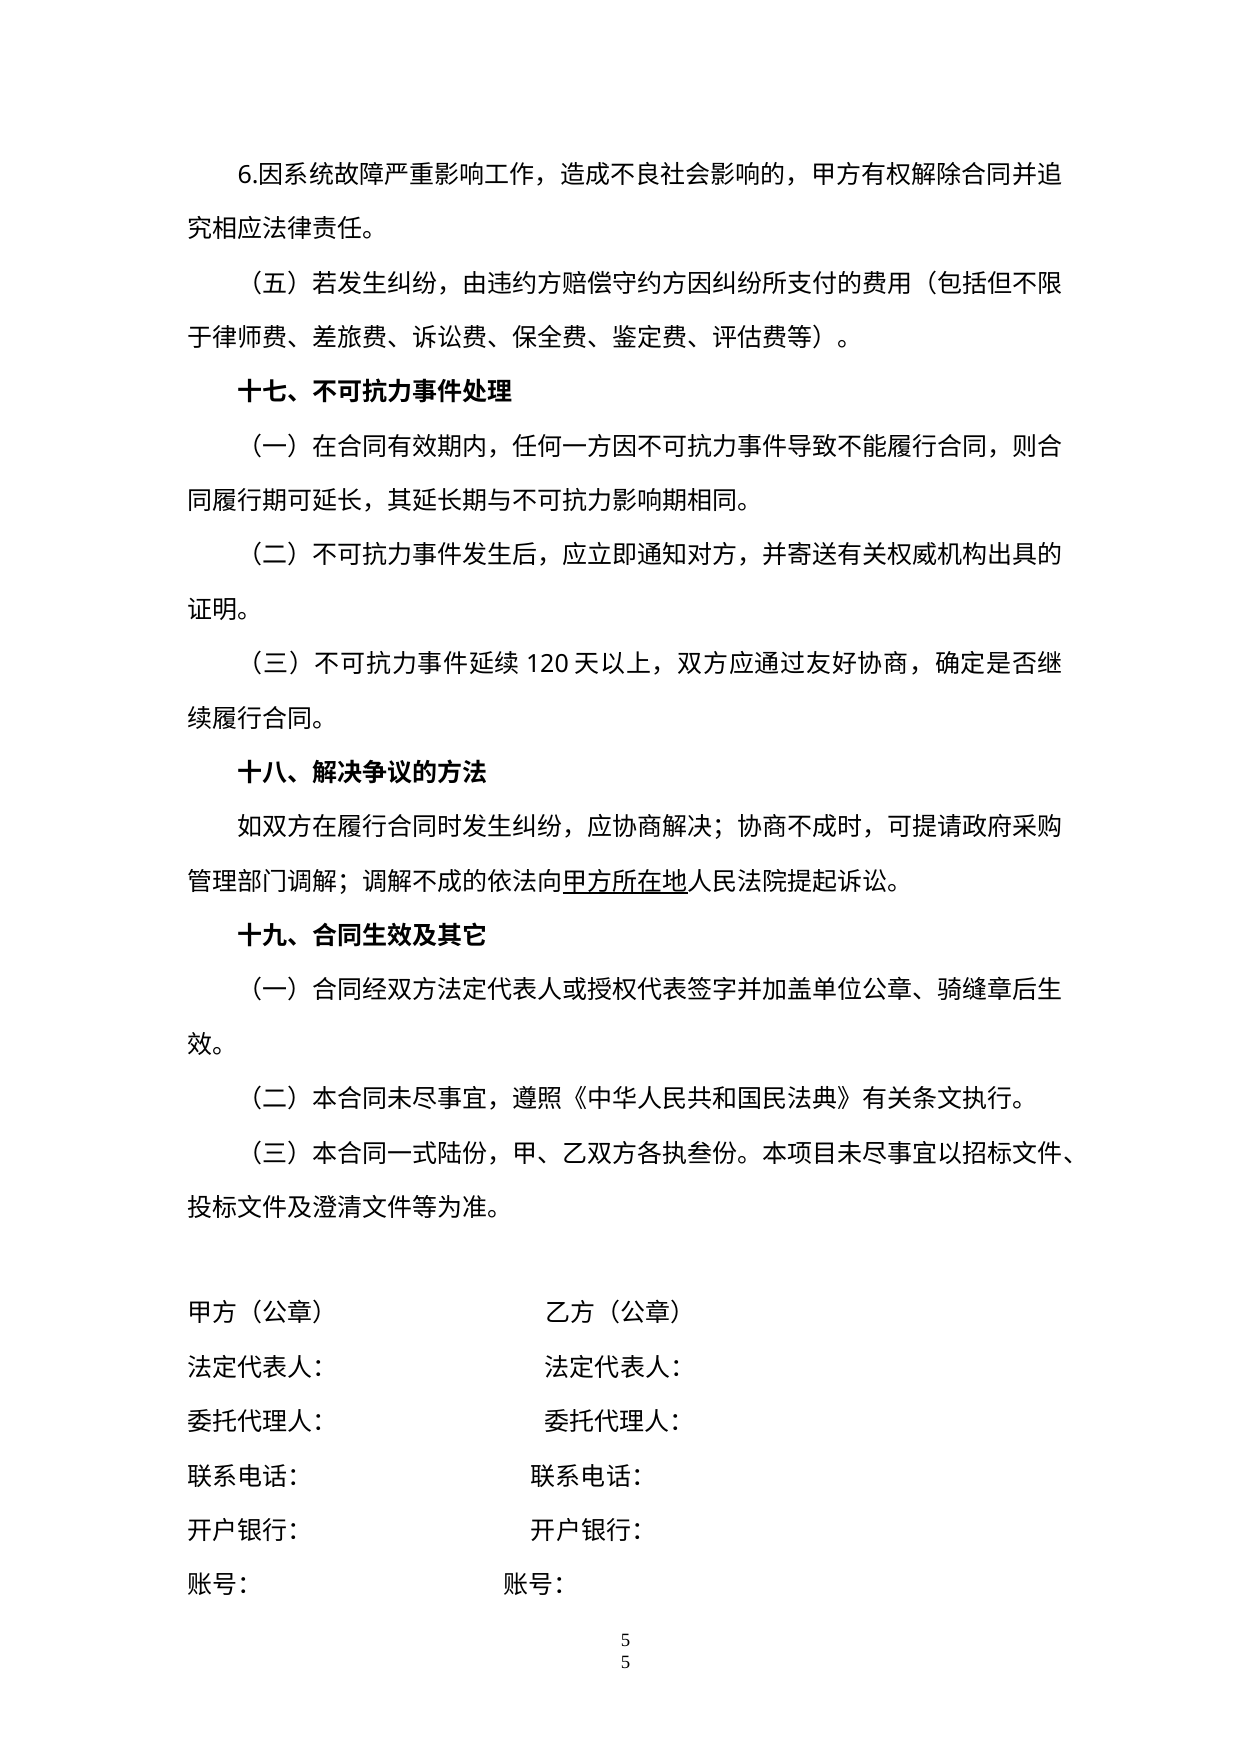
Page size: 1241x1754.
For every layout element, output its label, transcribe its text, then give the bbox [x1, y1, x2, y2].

text （二）本合同未尽事宜，遵照《中华人民共和国民法典》有关条文执行。 [187, 1079, 588, 1115]
text 十九、合同生效及其它 [187, 916, 1063, 952]
text 如双方在履行合同时发生纠纷，应协商解决；协商不成时，可提请政府采购管理部门调解；调解不成的依法向甲方所在地人民法院提起诉讼。 [187, 807, 1063, 897]
text （一）合同经双方法定代表人或授权代表签字并加盖单位公章、骑缝章后生效。 [187, 970, 1063, 1061]
text 法定代表人： 法定代表人： [187, 1347, 1063, 1383]
text 十七、不可抗力事件处理 [187, 372, 1063, 408]
text （三）本合同一式陆份，甲、乙双方各执叁份。本项目未尽事宜以招标文件、投标文件及澄清文件等为准。 [187, 1133, 1063, 1224]
text （三）不可抗力事件延续120天以上，双方应通过友好协商，确定是否继续履行合同。 [187, 644, 1063, 734]
text （五）若发生纠纷，由违约方赔偿守约方因纠纷所支付的费用（包括但不限于律师费、差旅费、诉讼费、保全费、鉴定费、评估费等）。 [187, 263, 1063, 354]
text 6.因系统故障严重影响工作，造成不良社会影响的，甲方有权解除合同并追究相应法律责任。 [187, 154, 1063, 245]
text 甲方（公章） 乙方（公章） [187, 1293, 1063, 1329]
text 十八、解决争议的方法 [187, 752, 1063, 789]
text （二）本合同未尽事宜，遵照《中华人民共和国民法典》有关条文执行。 [837, 1079, 1063, 1115]
text 账号： 账号： [187, 1565, 1063, 1601]
text 联系电话： 联系电话： [187, 1456, 1063, 1492]
text （一）在合同有效期内，任何一方因不可抗力事件导致不能履行合同，则合同履行期可延长，其延长期与不可抗力影响期相同。 [187, 426, 1063, 517]
text 委托代理人： 委托代理人： [187, 1402, 1063, 1438]
text （二）不可抗力事件发生后，应立即通知对方，并寄送有关权威机构出具的证明。 [187, 535, 1063, 626]
text 开户银行： 开户银行： [187, 1510, 1063, 1547]
